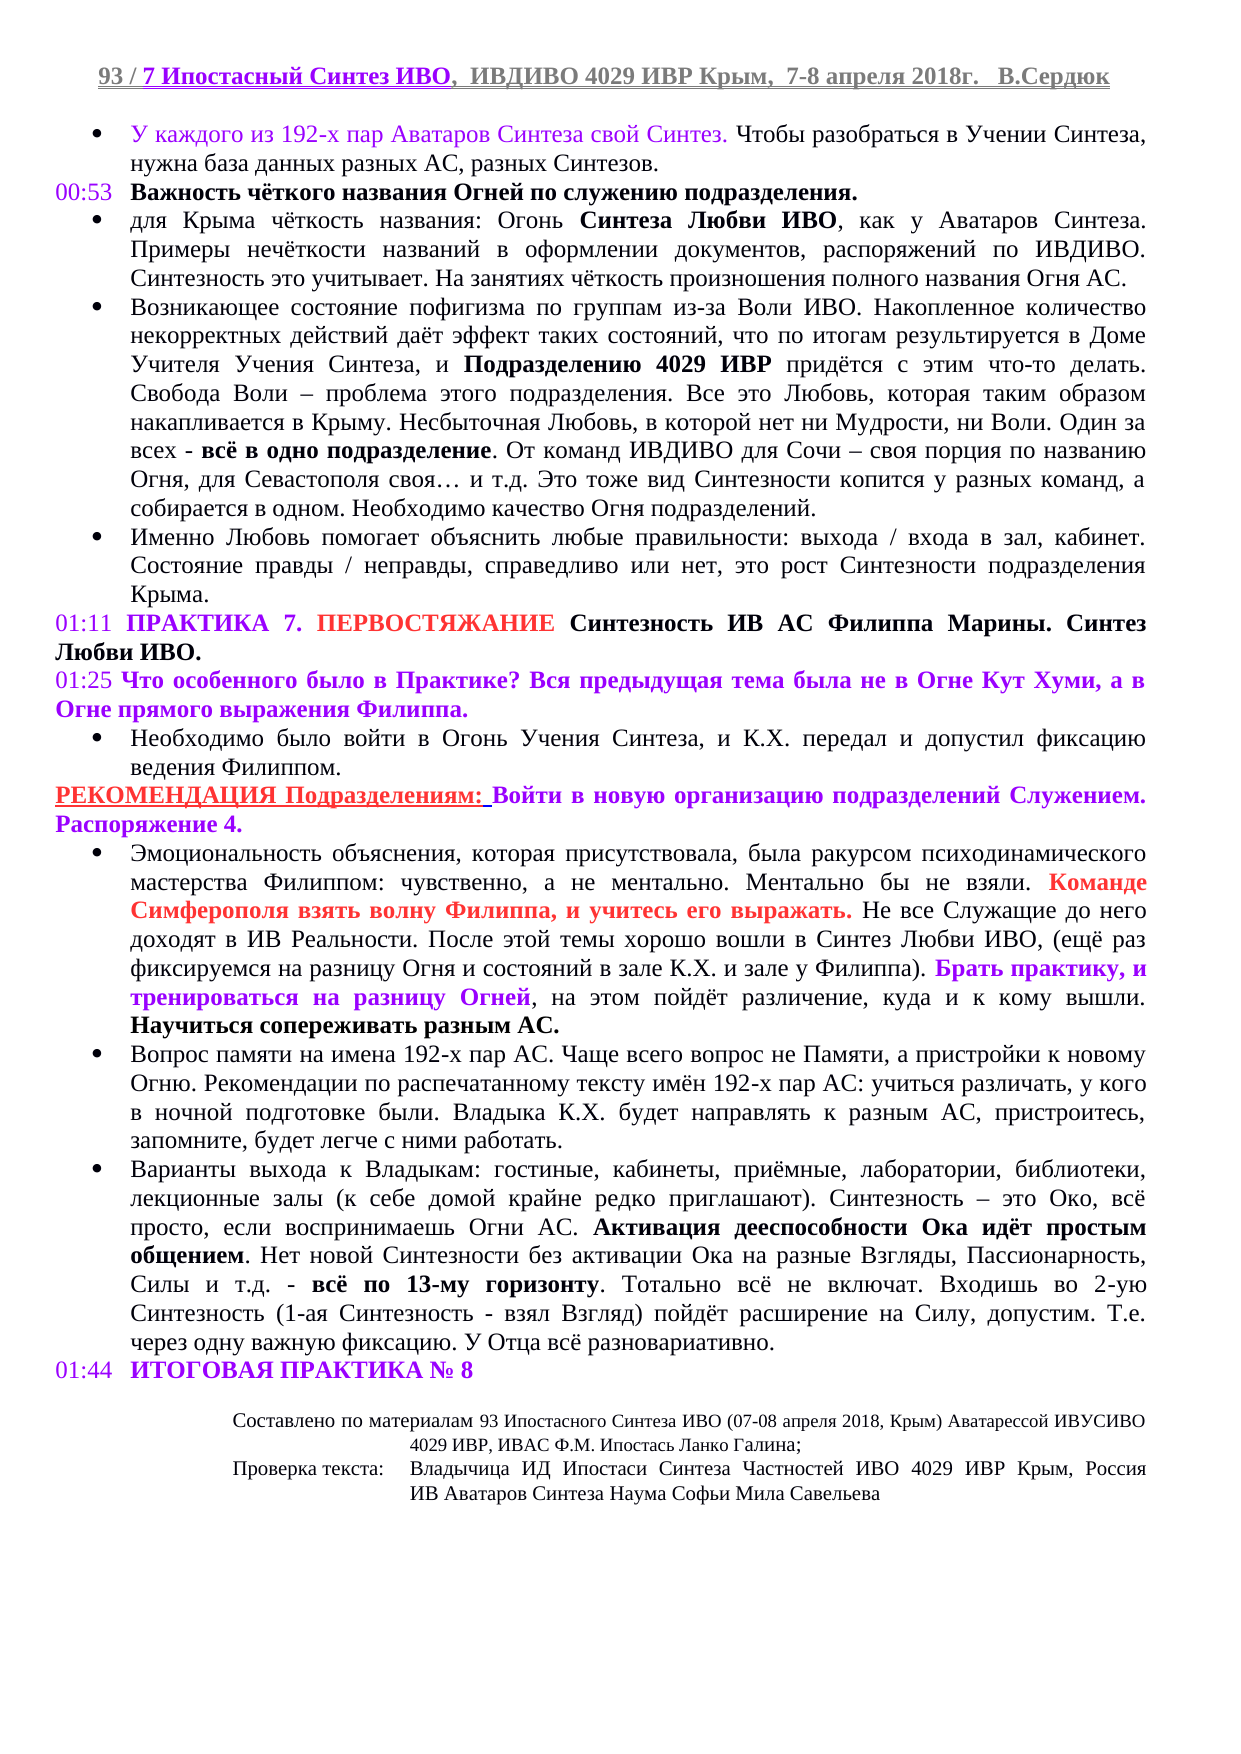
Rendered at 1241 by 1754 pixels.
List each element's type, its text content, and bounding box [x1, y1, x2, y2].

text 01:11 ПРАКТИКА 7. ПЕРВОСТЯЖАНИЕ Синтезность ИВ АС Филиппа Марины. Синтез Любви ИВО. [55, 608, 1147, 665]
list Варианты выхода к Владыкам: гостиные, кабинеты, приёмные, лаборатории, библиотеки, лекционные залы (к себе домой крайне редко приглашают). Синтезность – это Око, всё просто, если воспринимаешь Огни АС. Активация дееспособности Ока идёт простым общением. Нет новой Синтезности без активации Ока на разные Взгляды, Пассионарность, Силы и т.д. - всё по 13-му горизонту. Тотально всё не включат. Входишь во 2-ую Синтезность (1-ая Синтезность - взял Взгляд) пойдёт расширение на Силу, допустим. Т.е. через одну важную фиксацию. У Отца всё разновариативно. [93, 1154, 1147, 1355]
list Эмоциональность объяснения, которая присутствовала, была ракурсом психодинамического мастерства Филиппом: чувственно, а не ментально. Ментально бы не взяли. Команде Симферополя взять волну Филиппа, и учитесь его выражать. Не все Служащие до него доходят в ИВ Реальности. После этой темы хорошо вошли в Синтез Любви ИВО, (ещё раз фиксируемся на разницу Огня и состояний в зале К.Х. и зале у Филиппа). Брать практику, и тренироваться на разницу Огней, на этом пойдёт различение, куда и к кому вышли. Научиться сопереживать разным АС. [93, 838, 1147, 1039]
list для Крыма чёткость названия: Огонь Синтеза Любви ИВО, как у Аватаров Синтеза. Примеры нечёткости названий в оформлении документов, распоряжений по ИВДИВО. Синтезность это учитывает. На занятиях чёткость произношения полного названия Огня АС. [93, 205, 1147, 292]
list Вопрос памяти на имена 192-х пар АС. Чаще всего вопрос не Памяти, а пристройки к новому Огню. Рекомендации по распечатанному тексту имён 192-х пар АС: учиться различать, у кого в ночной подготовке были. Владыка К.Х. будет направлять к разным АС, пристроитесь, запомните, будет легче с ними работать. [93, 1039, 1147, 1154]
text 00:53 Важность чёткого названия Огней по служению подразделения. [55, 177, 1147, 205]
text Составлено по материалам 93 Ипостасного Синтеза ИВО (07-08 апреля 2018, Крым) Аватарессой ИВУСИВО 4029 ИВР, ИВАС Ф.М. Ипостась Ланко Галина; [232, 1408, 1147, 1456]
text Проверка текста: Владычица ИД Ипостаси Синтеза Частностей ИВО 4029 ИВР Крым, Россия ИВ Аватаров Синтеза Наума Софьи Мила Савельева [232, 1456, 1147, 1504]
list Необходимо было войти в Огонь Учения Синтеза, и К.Х. передал и допустил фиксацию ведения Филиппом. [93, 723, 1147, 780]
list У каждого из 192-х пар Аватаров Синтеза свой Синтез. Чтобы разобраться в Учении Синтеза, нужна база данных разных АС, разных Синтезов. [93, 119, 1147, 177]
list Возникающее состояние пофигизма по группам из-за Воли ИВО. Накопленное количество некорректных действий даёт эффект таких состояний, что по итогам результируется в Доме Учителя Учения Синтеза, и Подразделению 4029 ИВР придётся с этим что-то делать. Свобода Воли – проблема этого подразделения. Все это Любовь, которая таким образом накапливается в Крыму. Несбыточная Любовь, в которой нет ни Мудрости, ни Воли. Один за всех - всё в одно подразделение. От команд ИВДИВО для Сочи – своя порция по названию Огня, для Севастополя своя… и т.д. Это тоже вид Синтезности копится у разных команд, а собирается в одном. Необходимо качество Огня подразделений. [93, 292, 1147, 522]
text 01:25 Что особенного было в Практике? Вся предыдущая тема была не в Огне Кут Хуми, а в Огне прямого выражения Филиппа. [55, 665, 1147, 723]
text РЕКОМЕНДАЦИЯ Подразделениям: Войти в новую организацию подразделений Служением. Распоряжение 4. [55, 780, 1147, 838]
list Именно Любовь помогает объяснить любые правильности: выхода / входа в зал, кабинет. Состояние правды / неправды, справедливо или нет, это рост Синтезности подразделения Крыма. [93, 522, 1147, 608]
text 01:44 ИТОГОВАЯ ПРАКТИКА № 8 [55, 1355, 1147, 1384]
